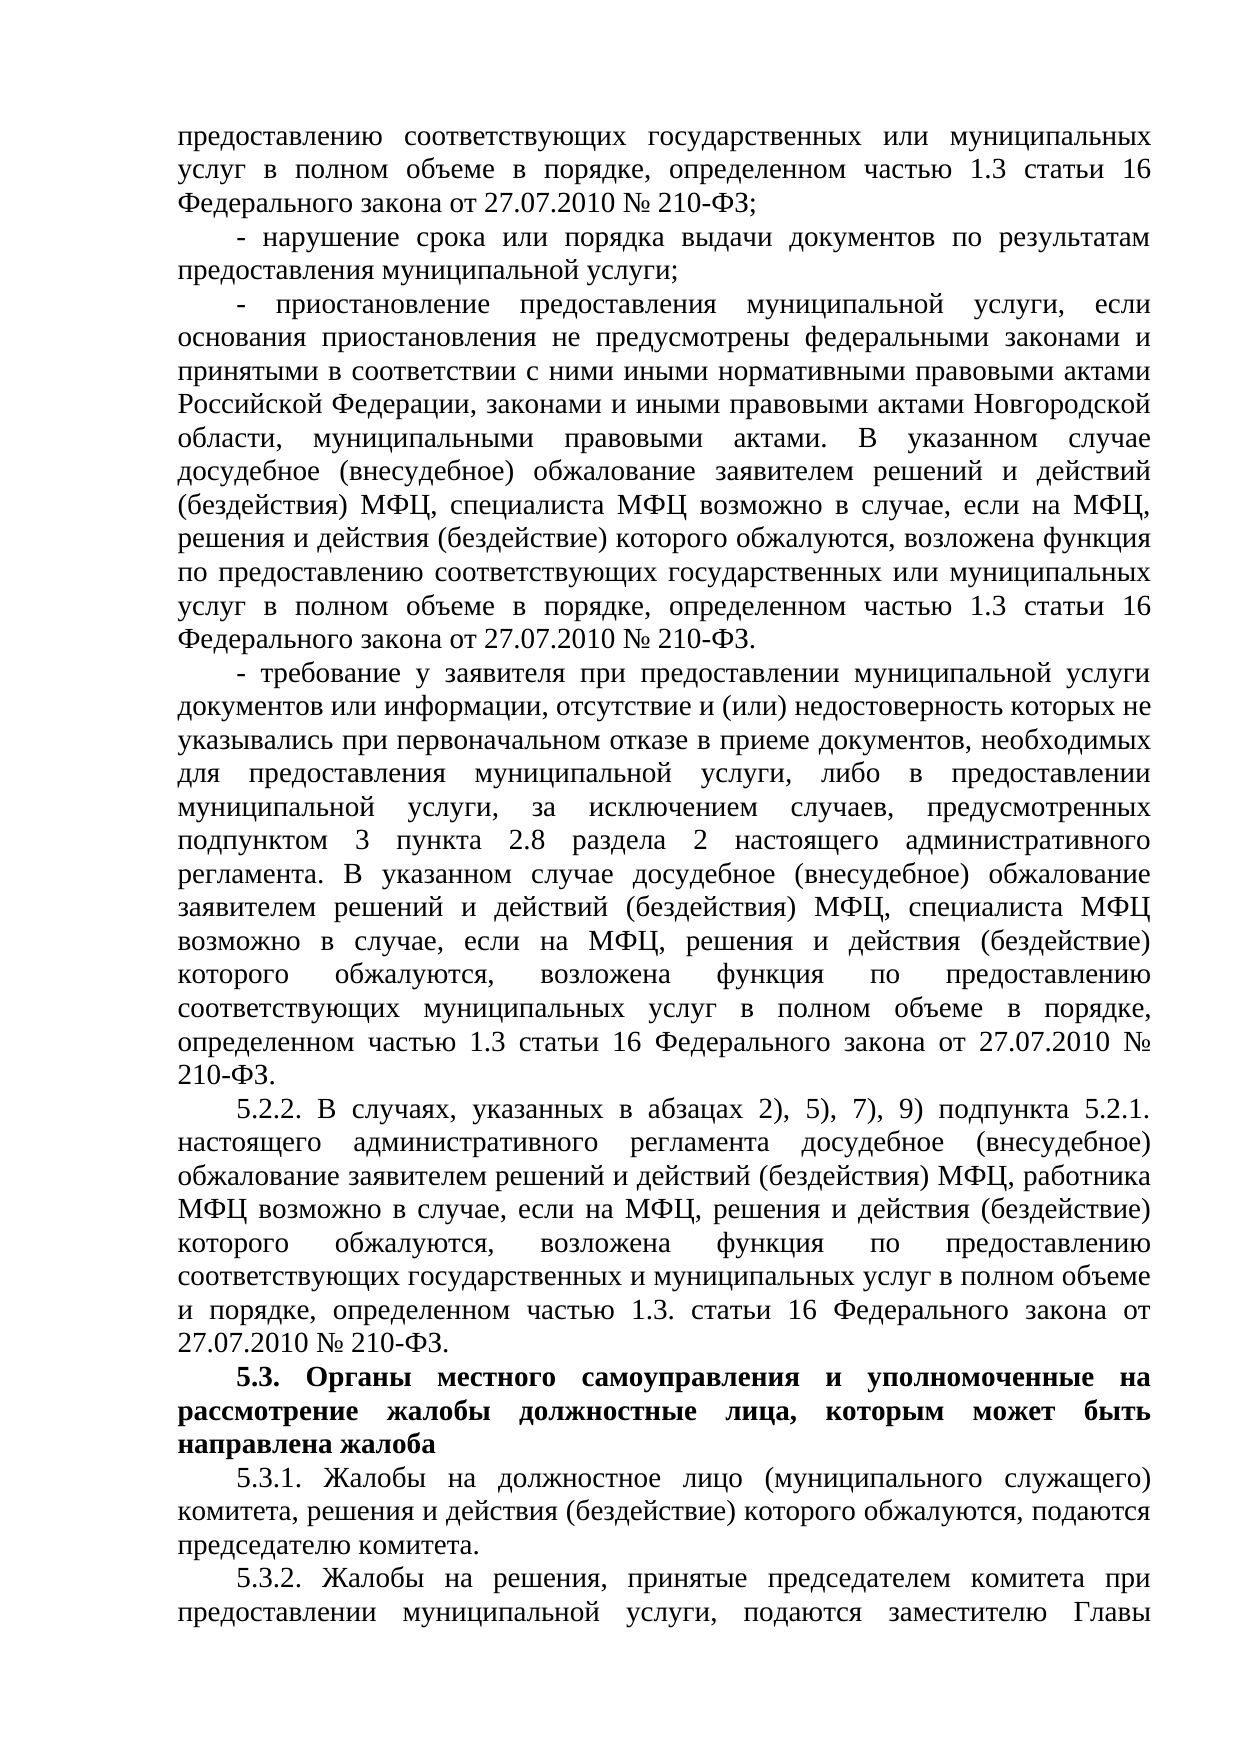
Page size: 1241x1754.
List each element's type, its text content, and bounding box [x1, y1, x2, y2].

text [177, 118, 1152, 219]
text - требование у заявителя при предоставлении муниципальной услуги документов или информации, отсутствие и (или) недостоверность которых не указывались при первоначальном отказе в приеме документов, необходимых для предоставления муниципальной услуги, либо в предоставлении муниципальной услуги, за исключением случаев, предусмотренных подпунктом 3 пункта 2.8 раздела 2 настоящего административного регламента. В указанном случае досудебное (внесудебное) обжалование заявителем решений и действий (бездействия) МФЦ, специалиста МФЦ возможно в случае, если на МФЦ, решения и действия (бездействие) которого обжалуются, возложена функция по предоставлению соответствующих муниципальных услуг в полном объеме в порядке, определенном частью 1.3 статьи 16 Федерального закона от 27.07.2010 № 210-ФЗ. [177, 655, 1152, 1091]
text - приостановление предоставления муниципальной услуги, если основания приостановления не предусмотрены федеральными законами и принятыми в соответствии с ними иными нормативными правовыми актами Российской Федерации, законами и иными правовыми актами Новгородской области, муниципальными правовыми актами. В указанном случае досудебное (внесудебное) обжалование заявителем решений и действий (бездействия) МФЦ, специалиста МФЦ возможно в случае, если на МФЦ, решения и действия (бездействие) которого обжалуются, возложена функция по предоставлению соответствующих государственных или муниципальных услуг в полном объеме в порядке, определенном частью 1.3 статьи 16 Федерального закона от 27.07.2010 № 210-ФЗ. [177, 286, 1152, 655]
text 5.2.2. В случаях, указанных в абзацах 2), 5), 7), 9) подпункта 5.2.1. настоящего административного регламента досудебное (внесудебное) обжалование заявителем решений и действий (бездействия) МФЦ, работника МФЦ возможно в случае, если на МФЦ, решения и действия (бездействие) которого обжалуются, возложена функция по предоставлению соответствующих государственных и муниципальных услуг в полном объеме и порядке, определенном частью 1.3. статьи 16 Федерального закона от 27.07.2010 № 210-ФЗ. [177, 1091, 1152, 1359]
text 5.3.1. Жалобы на должностное лицо (муниципального служащего) комитета, решения и действия (бездействие) которого обжалуются, подаются председателю комитета. [177, 1460, 1152, 1560]
text 5.3. Органы местного самоуправления и уполномоченные на рассмотрение жалобы должностные лица, которым может быть направлена жалоба [177, 1359, 1152, 1460]
text - нарушение срока или порядка выдачи документов по результатам предоставления муниципальной услуги; [177, 219, 1152, 286]
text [177, 1560, 1152, 1627]
